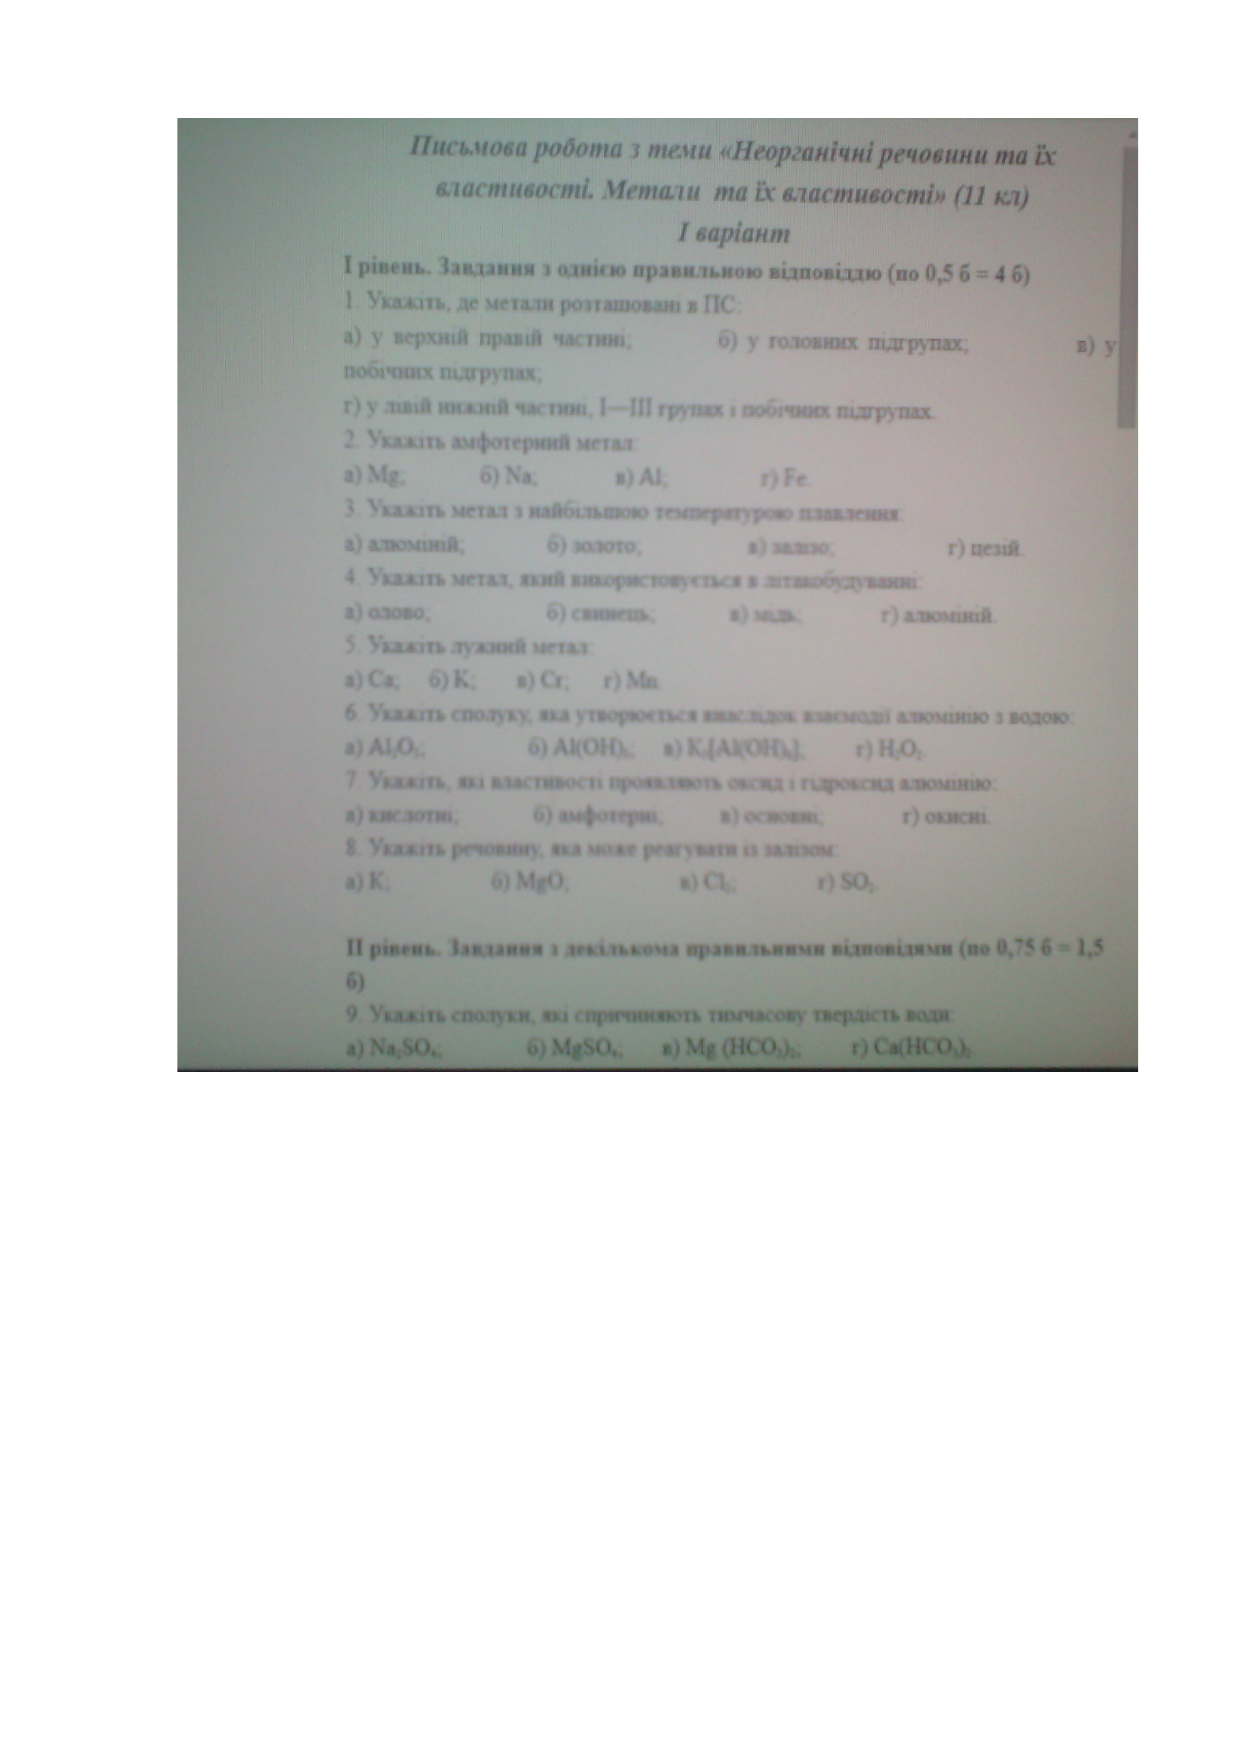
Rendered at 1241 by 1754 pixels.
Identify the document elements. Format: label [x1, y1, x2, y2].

picture [177, 118, 1139, 1072]
